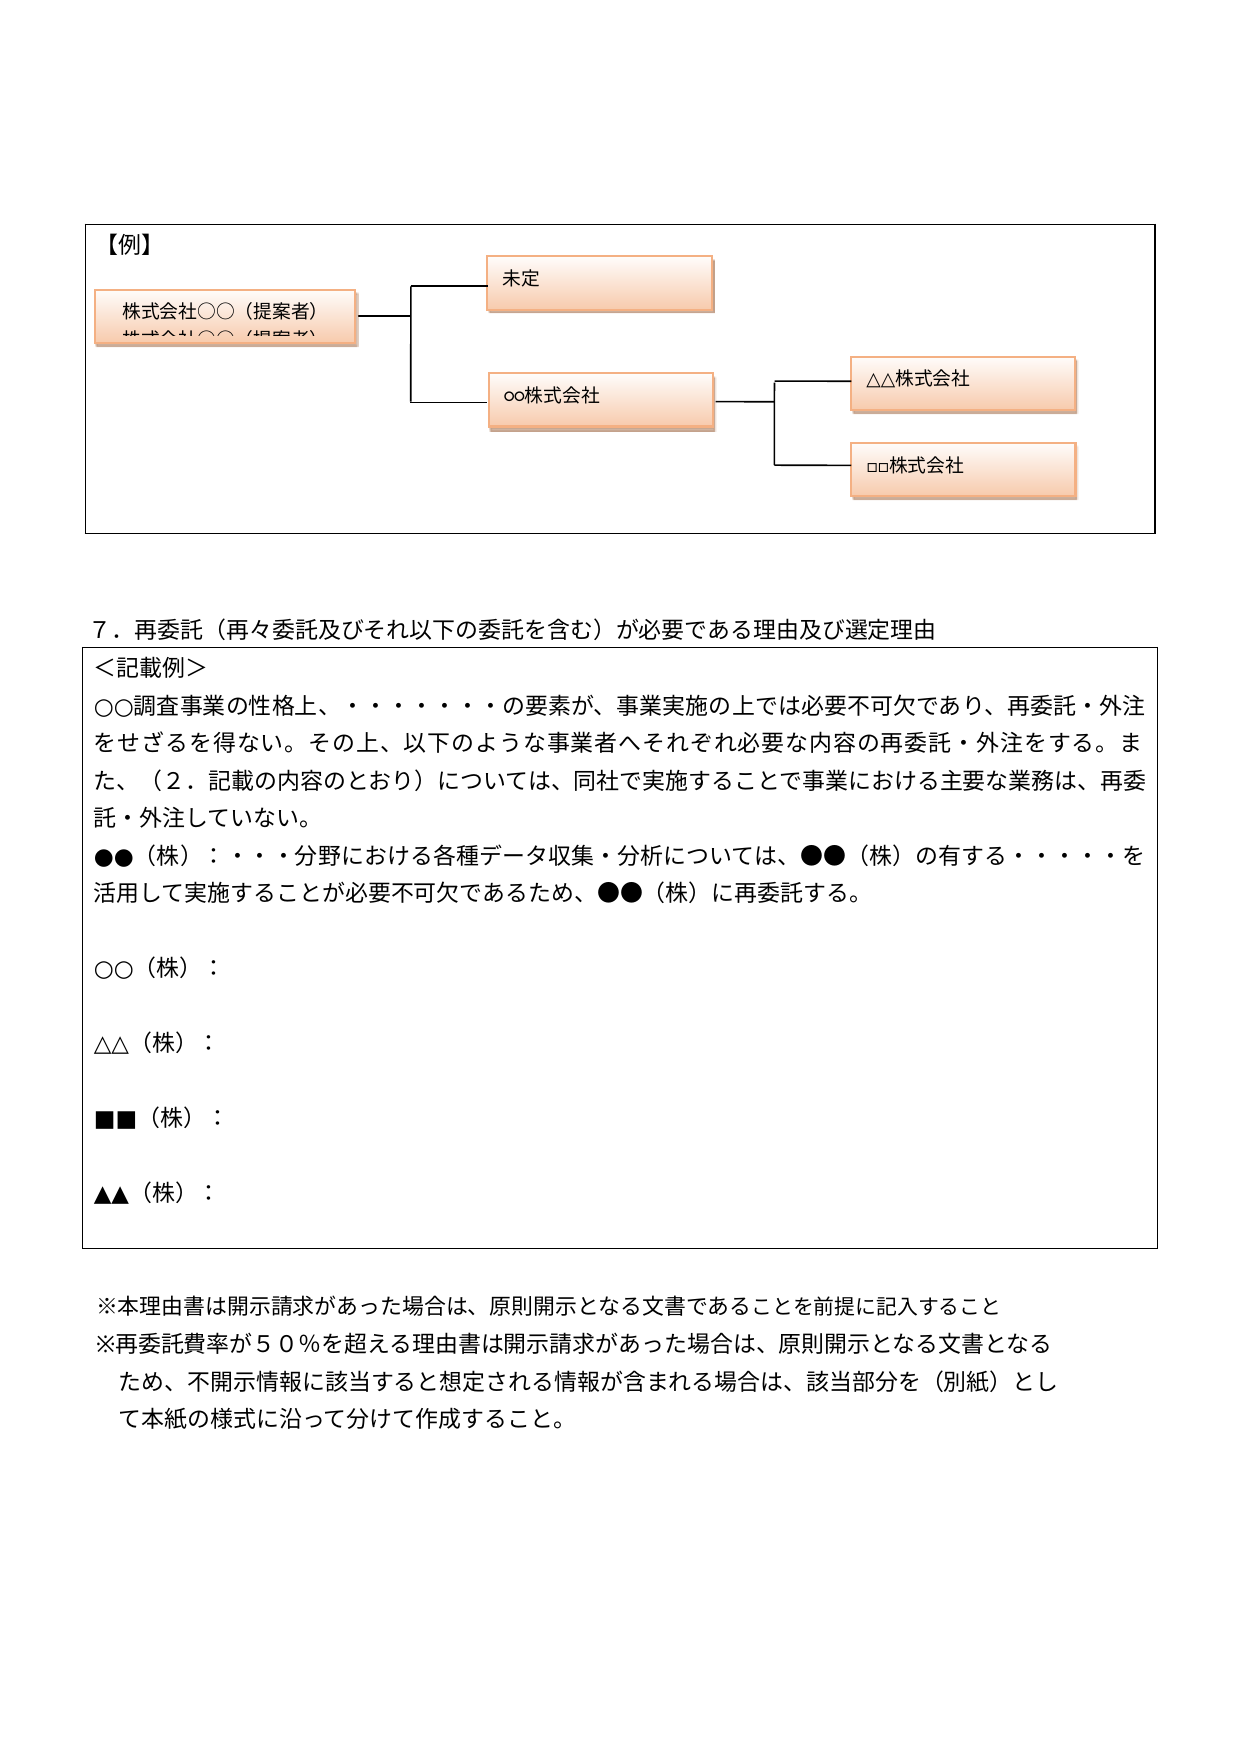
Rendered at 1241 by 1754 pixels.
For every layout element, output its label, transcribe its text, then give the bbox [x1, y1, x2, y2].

table_header ＜記載例＞ ○○調査事業の性格上、・・・・・・・の要素が、事業実施の上では必要不可欠であり、再委託・外注をせざるを得ない。その上、以下のような事業者へそれぞれ必要な内容の再委託・外注をする。また、（２．記載の内容のとおり）については、同社で実施することで事業における主要な業務は、再委託・外注していない。 ●●（株）：・・・分野における各種データ収集・分析については、●●（株）の有する・・・・・を活用して実施することが必要不可欠であるため、●●（株）に再委託する。 ○○（株）： △△（株）： ■■（株）： ▲▲（株）： [83, 648, 1157, 1248]
text ※本理由書は開示請求があった場合は、原則開示となる文書であることを前提に記入すること [74, 1286, 1063, 1324]
text ※再委託費率が５０％を超える理由書は開示請求があった場合は、原則開示となる文書となるため、不開示情報に該当すると想定される情報が含まれる場合は、該当部分を（別紙）として本紙の様式に沿って分けて作成すること。 [96, 1324, 1063, 1436]
table_header 【例】 [86, 225, 1154, 533]
text ７．再委託（再々委託及びそれ以下の委託を含む）が必要である理由及び選定理由 [89, 609, 1063, 647]
